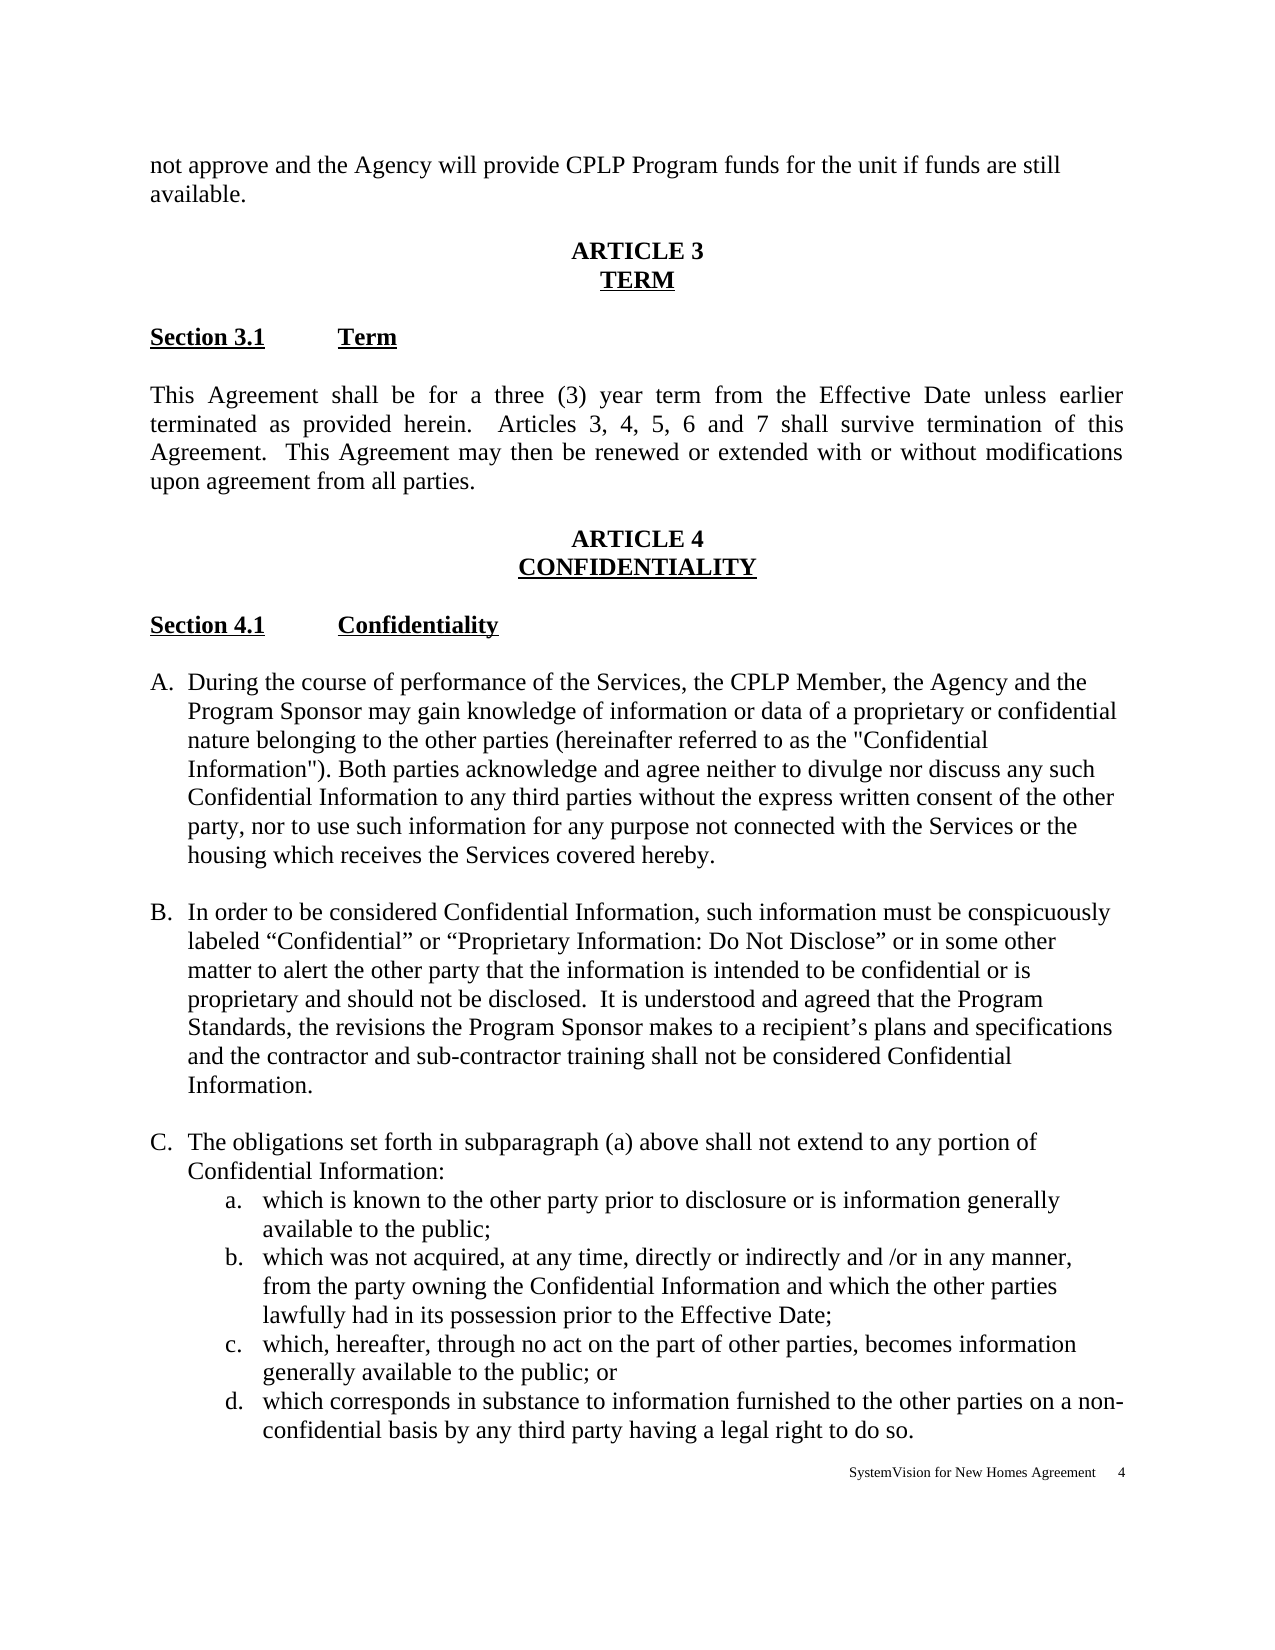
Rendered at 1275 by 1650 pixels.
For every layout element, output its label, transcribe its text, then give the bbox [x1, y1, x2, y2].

text This Agreement shall be for a three (3) year term from the Effective Date unless earlier terminated as provided herein. Articles 3, 4, 5, 6 and 7 shall survive termination of this Agreement. This Agreement may then be renewed or extended with or without modifications upon agreement from all parties. [150, 380, 1125, 495]
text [150, 150, 1125, 207]
list The obligations set forth in subparagraph (a) above shall not extend to any portion of Confidential Information: [150, 1127, 1125, 1185]
text CONFIDENTIALITY [150, 552, 1125, 581]
list which was not acquired, at any time, directly or indirectly and /or in any manner, from the party owning the Confidential Information and which the other parties lawfully had in its possession prior to the Effective Date; [225, 1242, 1125, 1329]
list In order to be considered Confidential Information, such information must be conspicuously labeled “Confidential” or “Proprietary Information: Do Not Disclose” or in some other matter to alert the other party that the information is intended to be confidential or is proprietary and should not be disclosed. It is understood and agreed that the Program Standards, the revisions the Program Sponsor makes to a recipient’s plans and specifications and the contractor and sub-contractor training shall not be considered Confidential Information. [150, 897, 1125, 1099]
text Section 3.1 Term [150, 322, 1125, 351]
text ARTICLE 4 [150, 524, 1125, 552]
list which, hereafter, through no act on the part of other parties, becomes information generally available to the public; or [225, 1329, 1125, 1386]
text ARTICLE 3 [150, 236, 1125, 265]
text TERM [150, 265, 1125, 294]
list During the course of performance of the Services, the CPLP Member, the Agency and the Program Sponsor may gain knowledge of information or data of a proprietary or confidential nature belonging to the other parties (hereinafter referred to as the "Confidential Information"). Both parties acknowledge and agree neither to divulge nor discuss any such Confidential Information to any third parties without the express written consent of the other party, nor to use such information for any purpose not connected with the Services or the housing which receives the Services covered hereby. [150, 667, 1125, 869]
list which corresponds in substance to information furnished to the other parties on a non-confidential basis by any third party having a legal right to do so. [225, 1386, 1125, 1444]
list which is known to the other party prior to disclosure or is information generally available to the public; [225, 1185, 1125, 1242]
text Section 4.1 Confidentiality [150, 610, 1125, 639]
